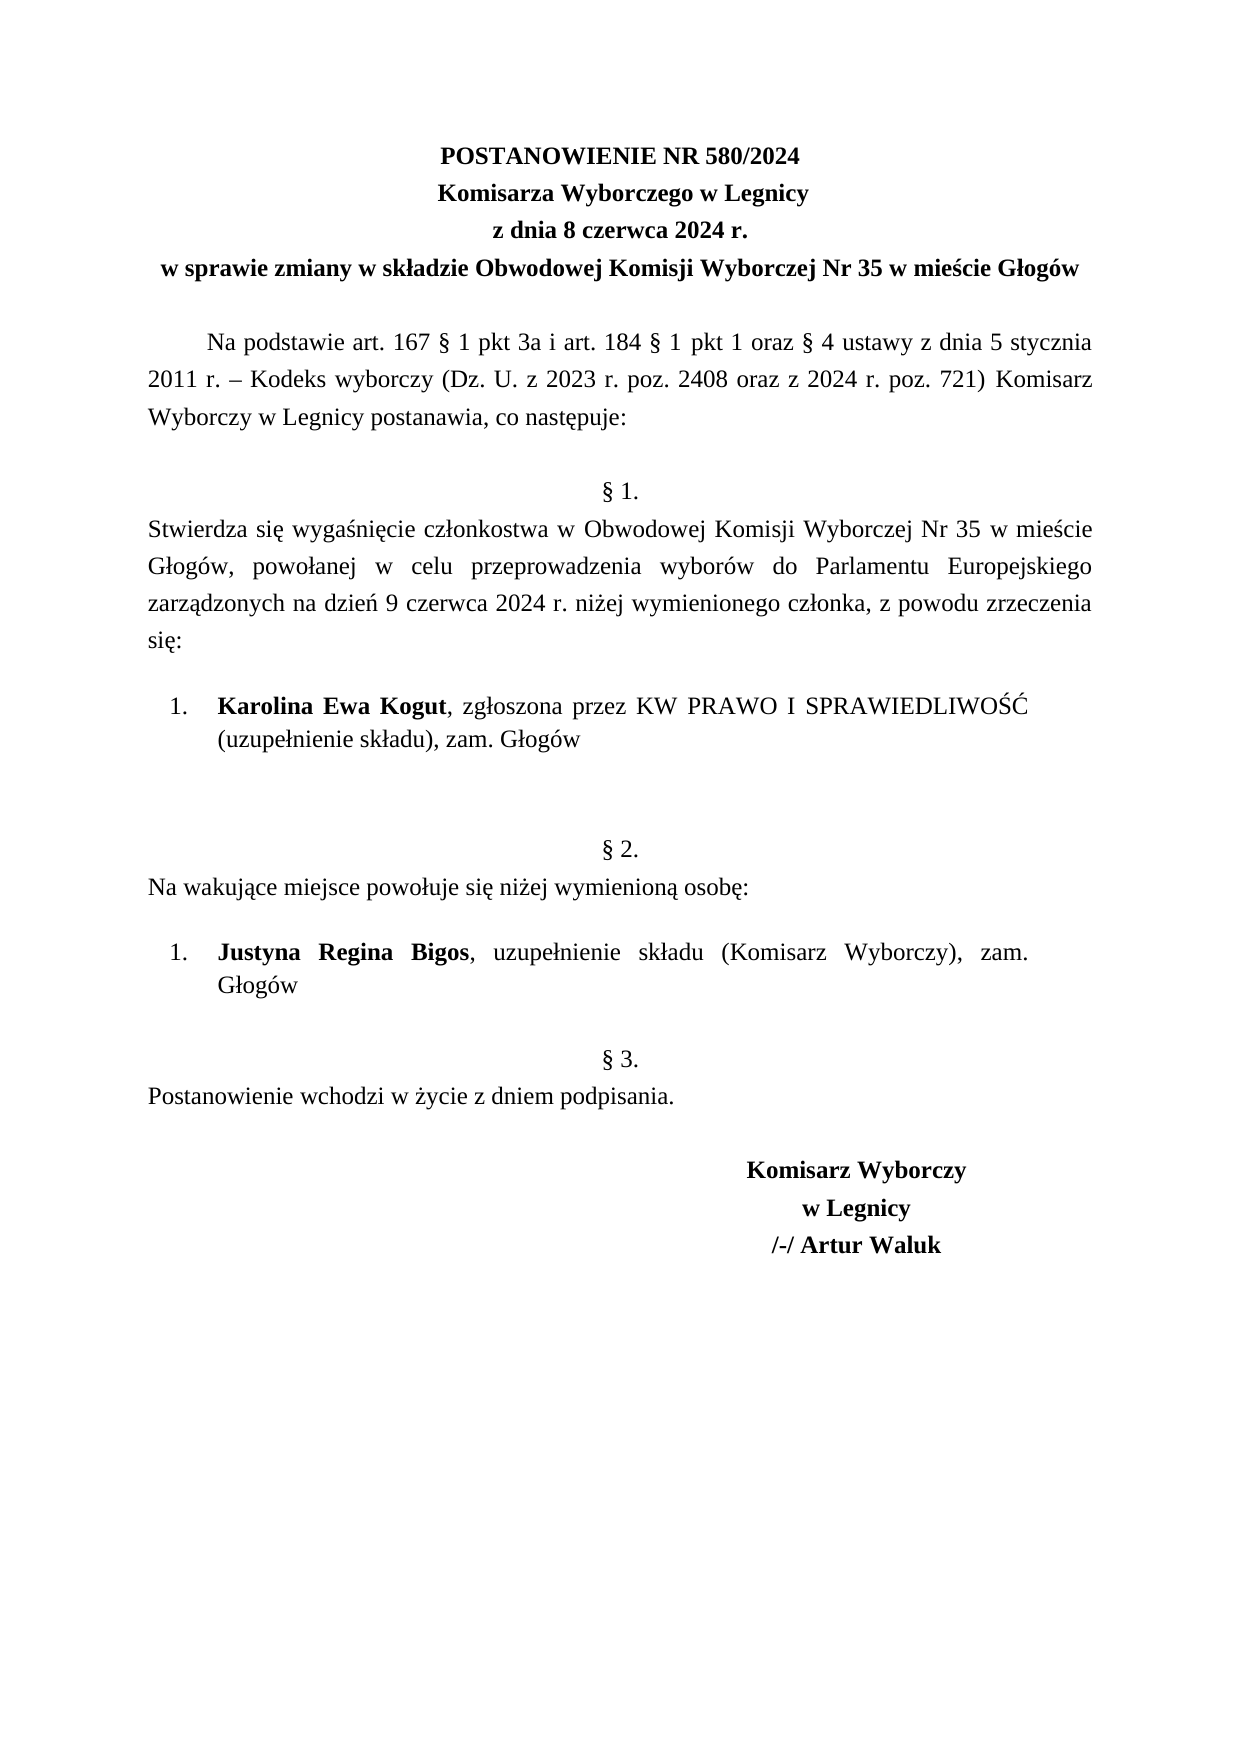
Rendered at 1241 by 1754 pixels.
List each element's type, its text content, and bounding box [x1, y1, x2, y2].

text /-/ Artur Waluk [620, 1230, 1093, 1259]
text Na wakujące miejsce powołuje się niżej wymienioną osobę: [148, 872, 1093, 901]
text z dnia 8 czerwca 2024 r. [148, 215, 1093, 244]
text Postanowienie wchodzi w życie z dniem podpisania. [148, 1081, 1093, 1110]
table_header 1. [148, 688, 206, 760]
text Na podstawie art. 167 § 1 pkt 3a i art. 184 § 1 pkt 1 oraz § 4 ustawy z dnia 5 stycznia 2011 r. – Kodeks wyborczy (Dz. U. z 2023 r. poz. 2408 oraz z 2024 r. poz. 721) Komisarz Wyborczy w Legnicy postanawia, co następuje: [148, 327, 1093, 431]
text § 2. [148, 834, 1093, 863]
text Stwierdza się wygaśnięcie członkostwa w Obwodowej Komisji Wyborczej Nr 35 w mieście Głogów, powołanej w celu przeprowadzenia wyborów do Parlamentu Europejskiego zarządzonych na dzień 9 czerwca 2024 r. niżej wymienionego członka, z powodu zrzeczenia się: [148, 514, 1093, 654]
text § 3. [148, 1044, 1093, 1072]
table_header 1. [148, 934, 206, 1006]
table_header Karolina Ewa Kogut, zgłoszona przez KW PRAWO I SPRAWIEDLIWOŚĆ (uzupełnienie składu), zam. Głogów [206, 688, 1040, 760]
table_header Justyna Regina Bigos, uzupełnienie składu (Komisarz Wyborczy), zam. Głogów [206, 934, 1040, 1006]
text Komisarz Wyborczy w Legnicy [620, 1156, 1093, 1222]
text POSTANOWIENIE NR 580/2024 [148, 141, 1093, 169]
text Komisarza Wyborczego w Legnicy [148, 178, 1093, 207]
text § 1. [148, 476, 1093, 505]
text w sprawie zmiany w składzie Obwodowej Komisji Wyborczej Nr 35 w mieście Głogów [148, 253, 1093, 281]
